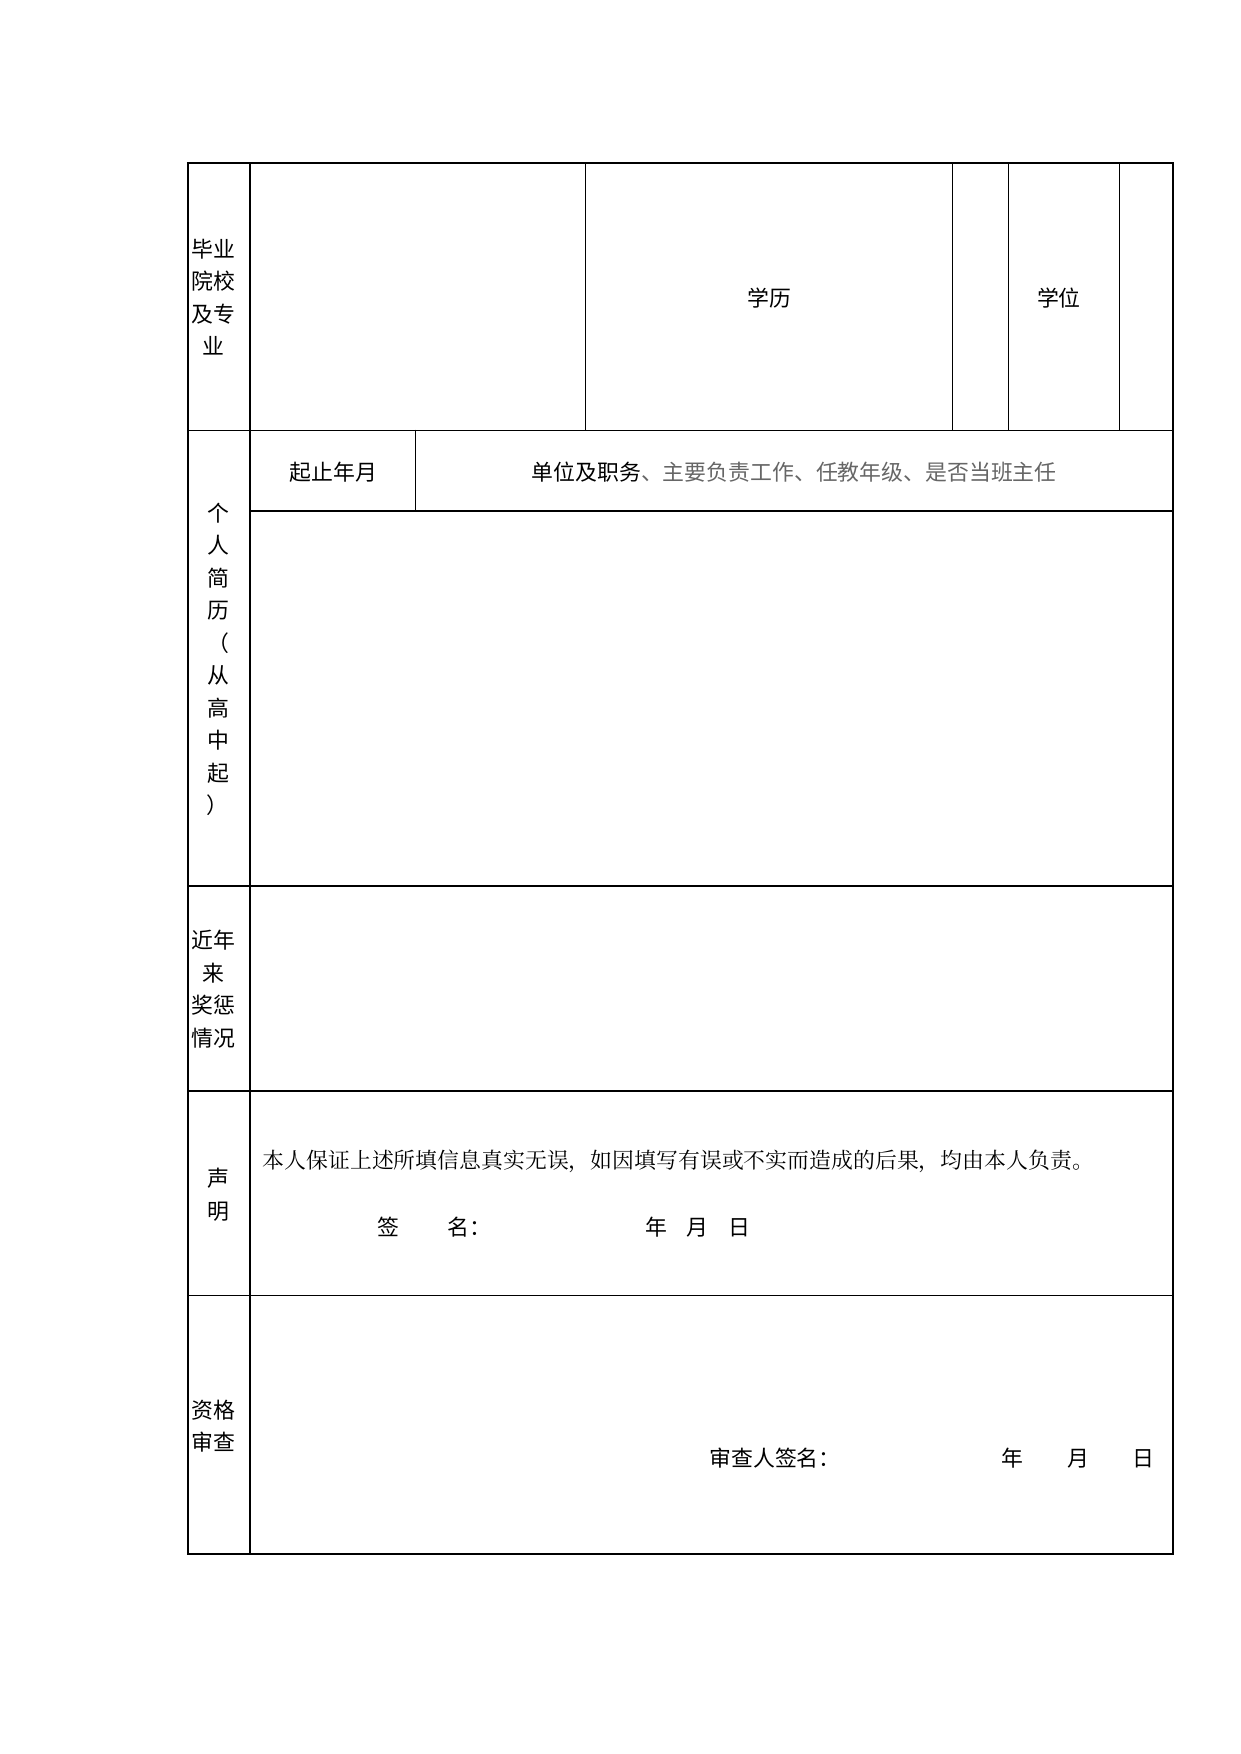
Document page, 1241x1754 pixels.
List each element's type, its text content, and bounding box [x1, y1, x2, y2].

table_cell [251, 164, 585, 429]
table_cell 本人保证上述所填信息真实无误，如因填写有误或不实而造成的后果，均由本人负责。 签 名： 年 月 日 [251, 1092, 1172, 1295]
table_cell 学历 [586, 164, 952, 429]
table_cell 学位 [1009, 164, 1119, 429]
table_cell 毕业院校 及专业 [189, 164, 249, 429]
table_cell 近年来 奖惩情况 [189, 887, 249, 1090]
table_cell 资格审查 [189, 1296, 249, 1553]
table_cell [1120, 164, 1172, 429]
table_cell [251, 887, 1172, 1090]
table_cell 审查人签名： 年 月 日 [251, 1296, 1172, 1553]
table_cell [251, 512, 1172, 885]
table_cell 起止年月 [251, 431, 415, 510]
table_cell 声明 [189, 1092, 249, 1295]
table_cell 单位及职务、主要负责工作、任教年级、是否当班主任 [416, 431, 1172, 510]
table_cell 个人 简历 （从高中起） [189, 431, 249, 885]
table_cell [953, 164, 1008, 429]
